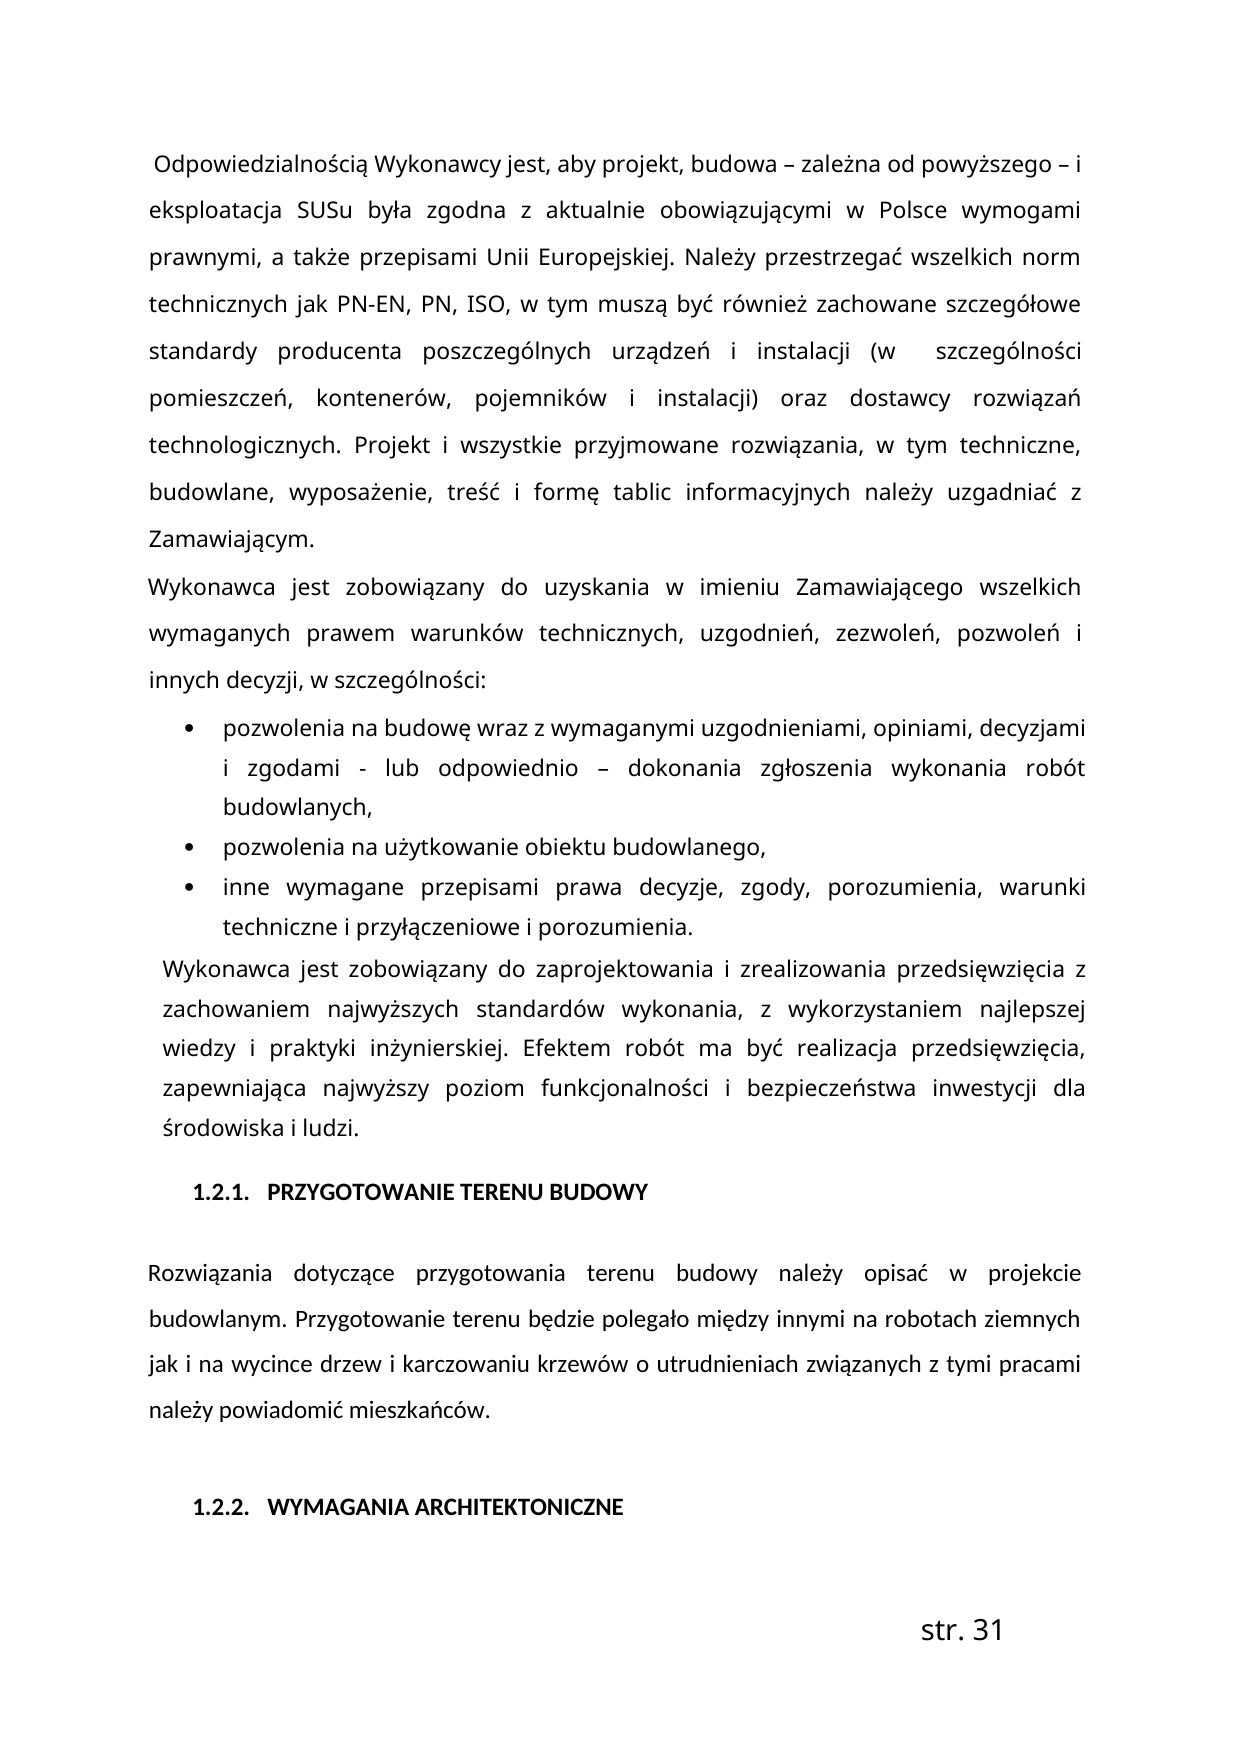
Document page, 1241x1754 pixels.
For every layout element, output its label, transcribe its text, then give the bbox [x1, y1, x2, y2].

list pozwolenia na budowę wraz z wymaganymi uzgodnieniami, opiniami, decyzjami i zgodami - lub odpowiednio – dokonania zgłoszenia wykonania robót budowlanych, [185, 712, 1087, 823]
text Rozwiązania dotyczące przygotowania terenu budowy należy opisać w projekcie budowlanym. Przygotowanie terenu będzie polegało między innymi na robotach ziemnych jak i na wycince drzew i karczowaniu krzewów o utrudnieniach związanych z tymi pracami należy powiadomić mieszkańców. [148, 1257, 1082, 1425]
text Wykonawca jest zobowiązany do uzyskania w imieniu Zamawiającego wszelkich wymaganych prawem warunków technicznych, uzgodnień, zezwoleń, pozwoleń i innych decyzji, w szczególności: [148, 570, 1082, 695]
text Wykonawca jest zobowiązany do zaprojektowania i zrealizowania przedsięwzięcia z zachowaniem najwyższych standardów wykonania, z wykorzystaniem najlepszej wiedzy i praktyki inżynierskiej. Efektem robót ma być realizacja przedsięwzięcia, zapewniająca najwyższy poziom funkcjonalności i bezpieczeństwa inwestycji dla środowiska i ludzi. [162, 953, 1087, 1143]
text Odpowiedzialnością Wykonawcy jest, aby projekt, budowa – zależna od powyższego – i eksploatacja SUSu była zgodna z aktualnie obowiązującymi w Polsce wymogami prawnymi, a także przepisami Unii Europejskiej. Należy przestrzegać wszelkich norm technicznych jak PN-EN, PN, ISO, w tym muszą być również zachowane szczegółowe standardy producenta poszczególnych urządzeń i instalacji (w szczególności pomieszczeń, kontenerów, pojemników i instalacji) oraz dostawcy rozwiązań technologicznych. Projekt i wszystkie przyjmowane rozwiązania, w tym techniczne, budowlane, wyposażenie, treść i formę tablic informacyjnych należy uzgadniać z Zamawiającym. [148, 148, 1082, 554]
list pozwolenia na użytkowanie obiektu budowlanego, [185, 831, 1087, 862]
subtitle PRZYGOTOWANIE TERENU BUDOWY [192, 1176, 1083, 1207]
list inne wymagane przepisami prawa decyzje, zgody, porozumienia, warunki techniczne i przyłączeniowe i porozumienia. [185, 871, 1087, 942]
subtitle WYMAGANIA ARCHITEKTONICZNE [192, 1491, 1083, 1521]
